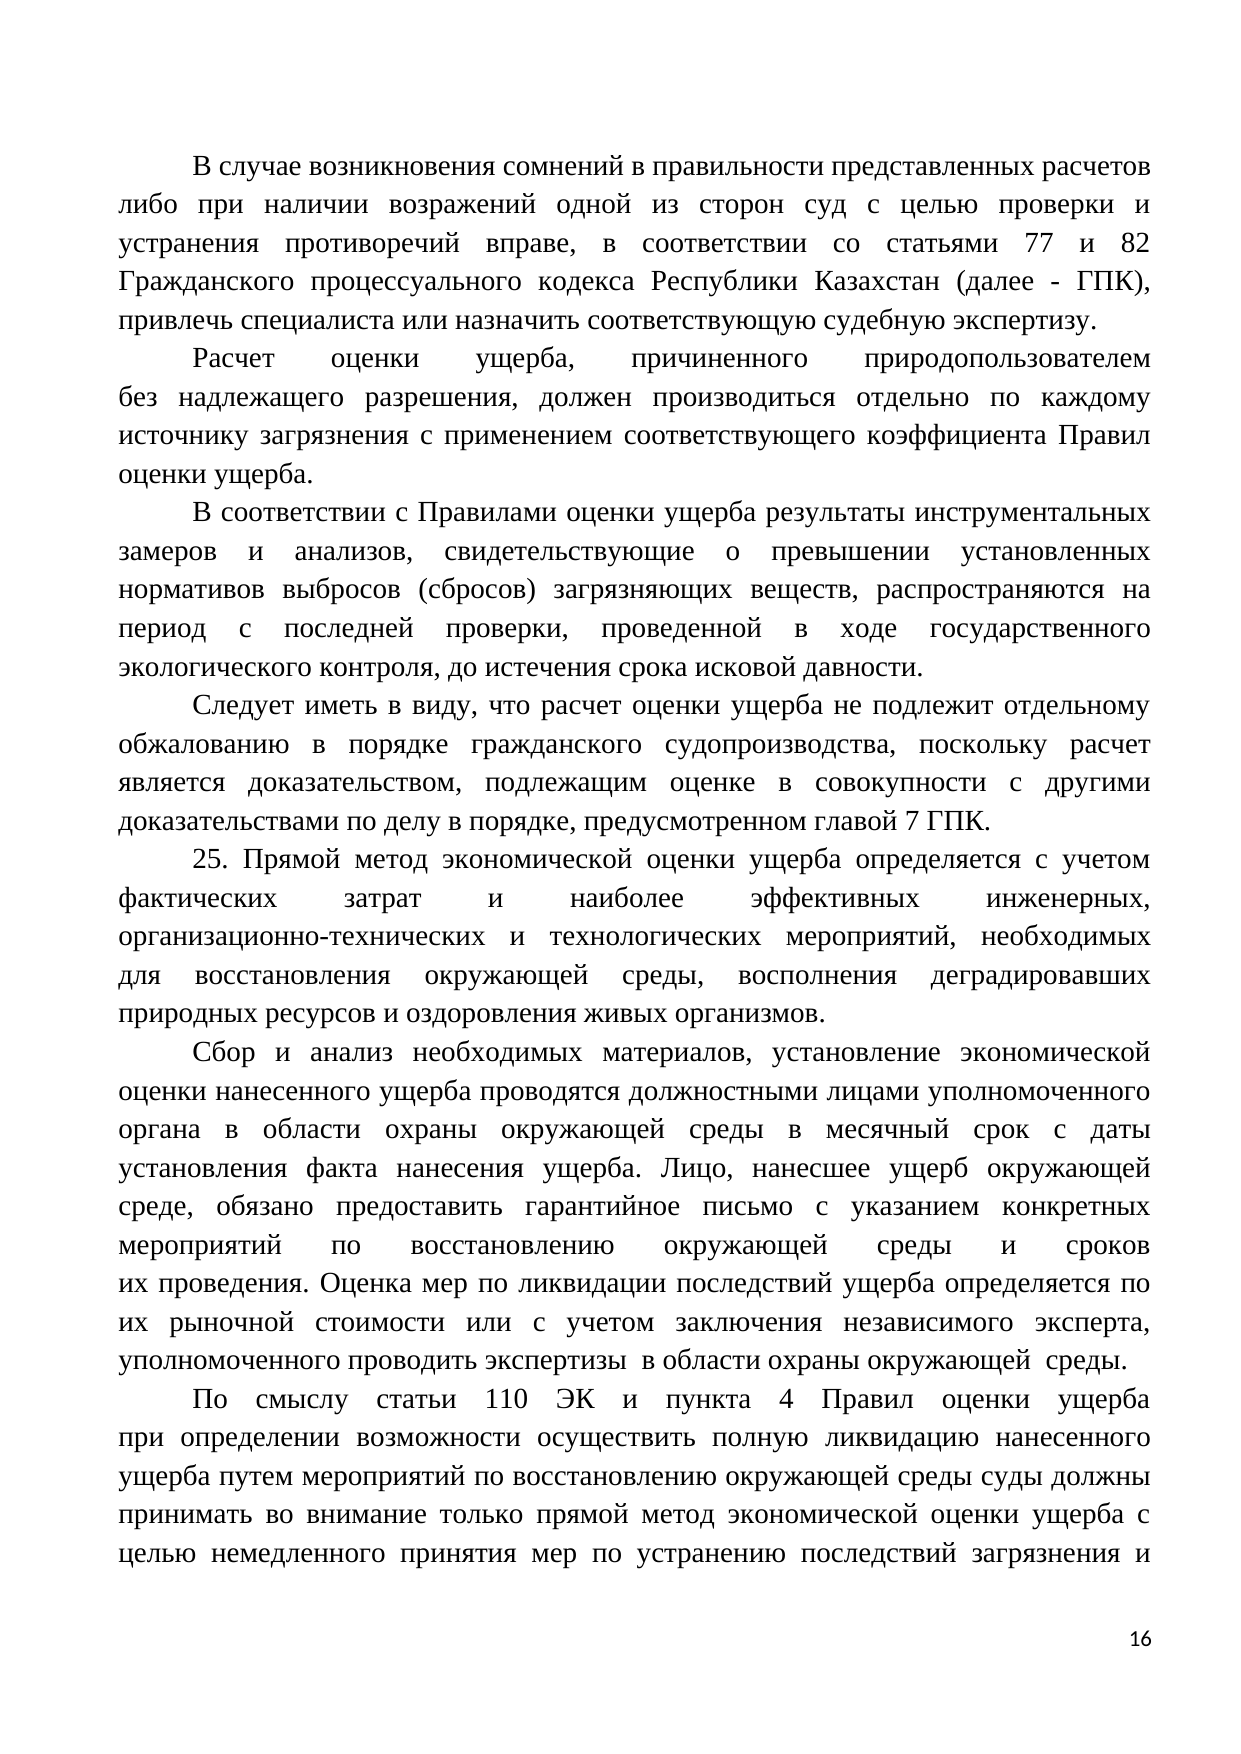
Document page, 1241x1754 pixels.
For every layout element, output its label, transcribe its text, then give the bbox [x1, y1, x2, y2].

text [118, 1381, 1152, 1569]
text В соответствии с Правилами оценки ущерба результаты инструментальных замеров и анализов, свидетельствующие о превышении установленных нормативов выбросов (сбросов) загрязняющих веществ, распространяются на период с последней проверки, проведенной в ходе государственного экологического контроля, до истечения срока исковой давности. [118, 494, 1152, 682]
text Расчет оценки ущерба, причиненного природопользователем без надлежащего разрешения, должен производиться отдельно по каждому источнику загрязнения с применением соответствующего коэффициента Правил оценки ущерба. [118, 340, 1152, 489]
text В случае возникновения сомнений в правильности представленных расчетов либо при наличии возражений одной из сторон суд с целью проверки и устранения противоречий вправе, в соответствии со статьями 77 и 82 Гражданского процессуального кодекса Республики Казахстан (далее - ГПК), привлечь специалиста или назначить соответствующую судебную экспертизу. [118, 148, 1152, 335]
text 25. Прямой метод экономической оценки ущерба определяется с учетом фактических затрат и наиболее эффективных инженерных, организационно-технических и технологических мероприятий, необходимых для восстановления окружающей среды, восполнения деградировавших природных ресурсов и оздоровления живых организмов. [118, 841, 1152, 1029]
text Следует иметь в виду, что расчет оценки ущерба не подлежит отдельному обжалованию в порядке гражданского судопроизводства, поскольку расчет является доказательством, подлежащим оценке в совокупности с другими доказательствами по делу в порядке, предусмотренном главой 7 ГПК. [118, 687, 1152, 836]
text Сбор и анализ необходимых материалов, установление экономической оценки нанесенного ущерба проводятся должностными лицами уполномоченного органа в области охраны окружающей среды в месячный срок с даты установления факта нанесения ущерба. Лицо, нанесшее ущерб окружающей среде, обязано предоставить гарантийное письмо с указанием конкретных мероприятий по восстановлению окружающей среды и сроков их проведения. Оценка мер по ликвидации последствий ущерба определяется по их рыночной стоимости или с учетом заключения независимого эксперта, уполномоченного проводить экспертизы в области охраны окружающей среды. [118, 1034, 1152, 1376]
